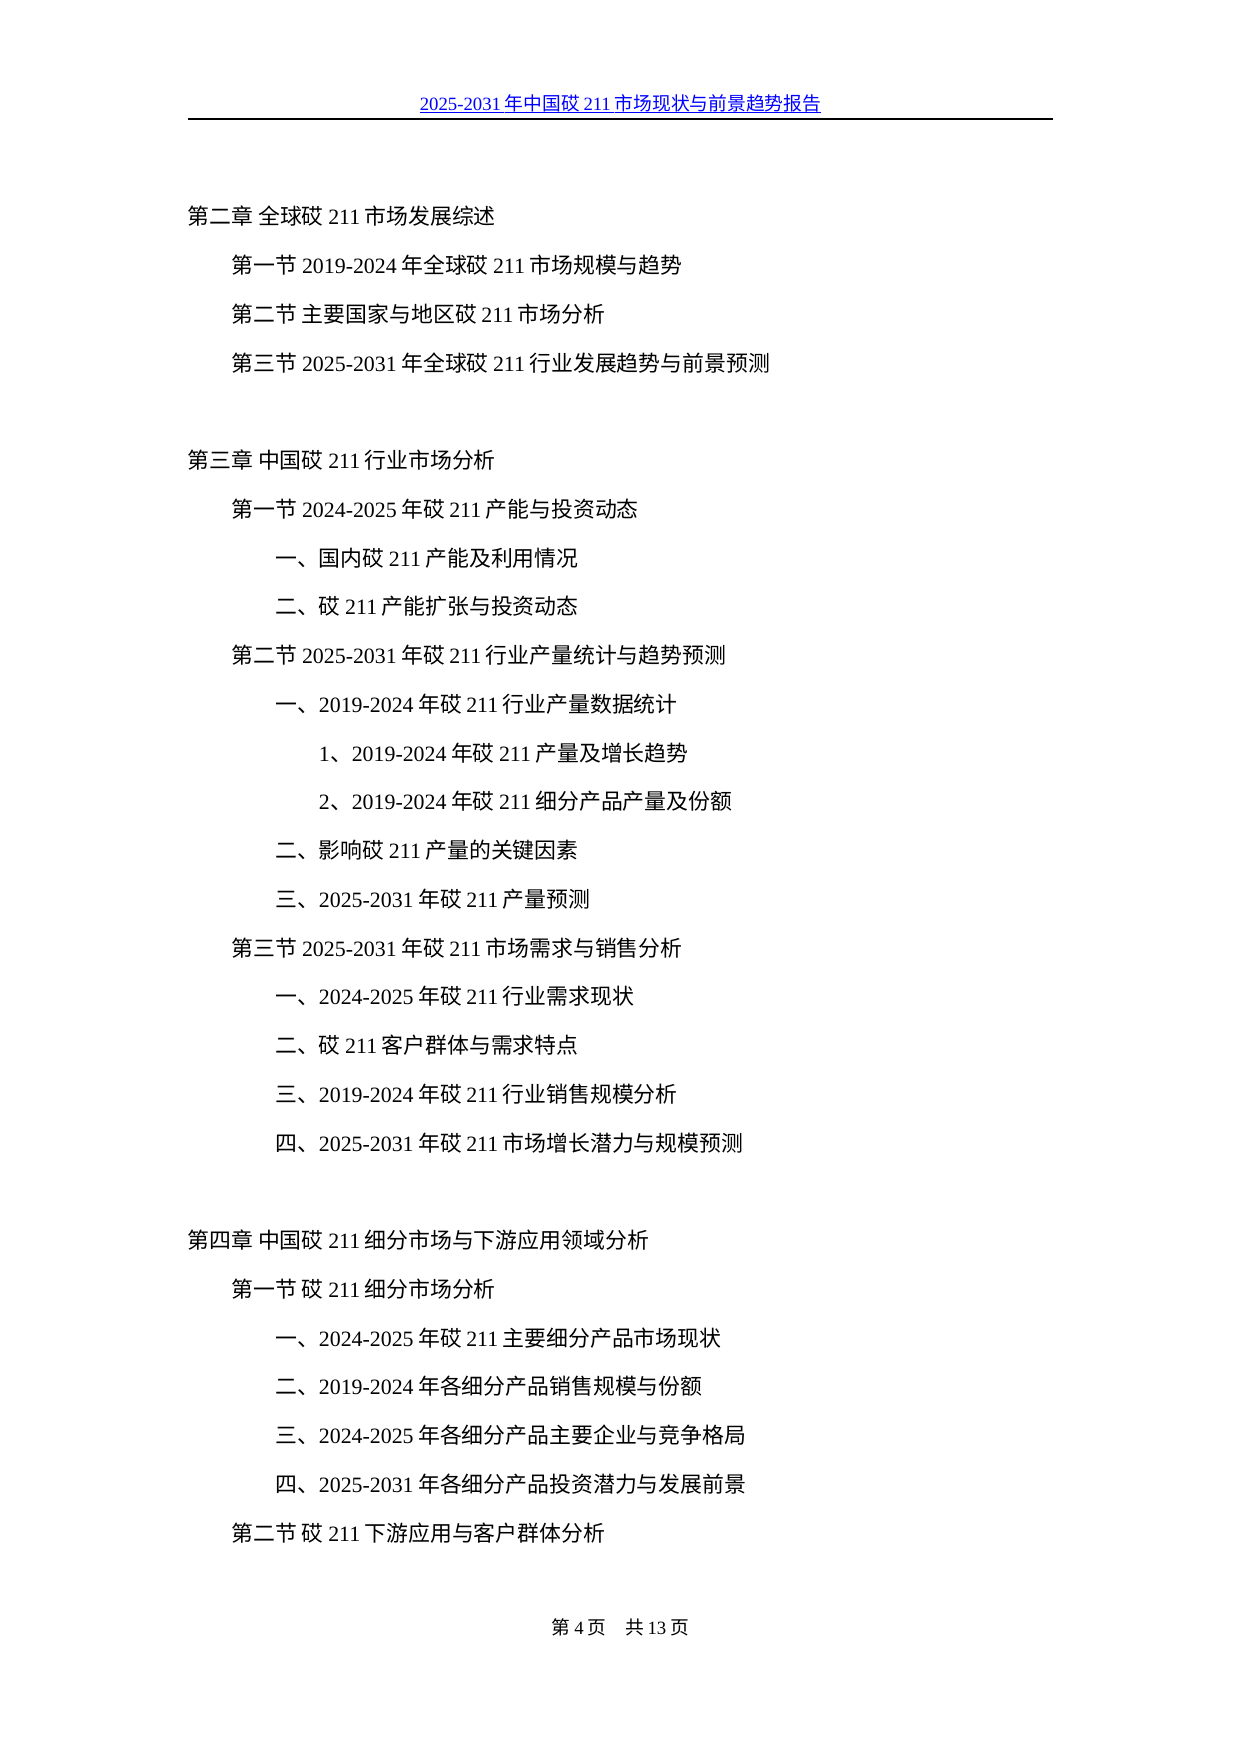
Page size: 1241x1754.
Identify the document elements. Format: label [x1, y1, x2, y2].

text [187, 150, 1053, 1548]
